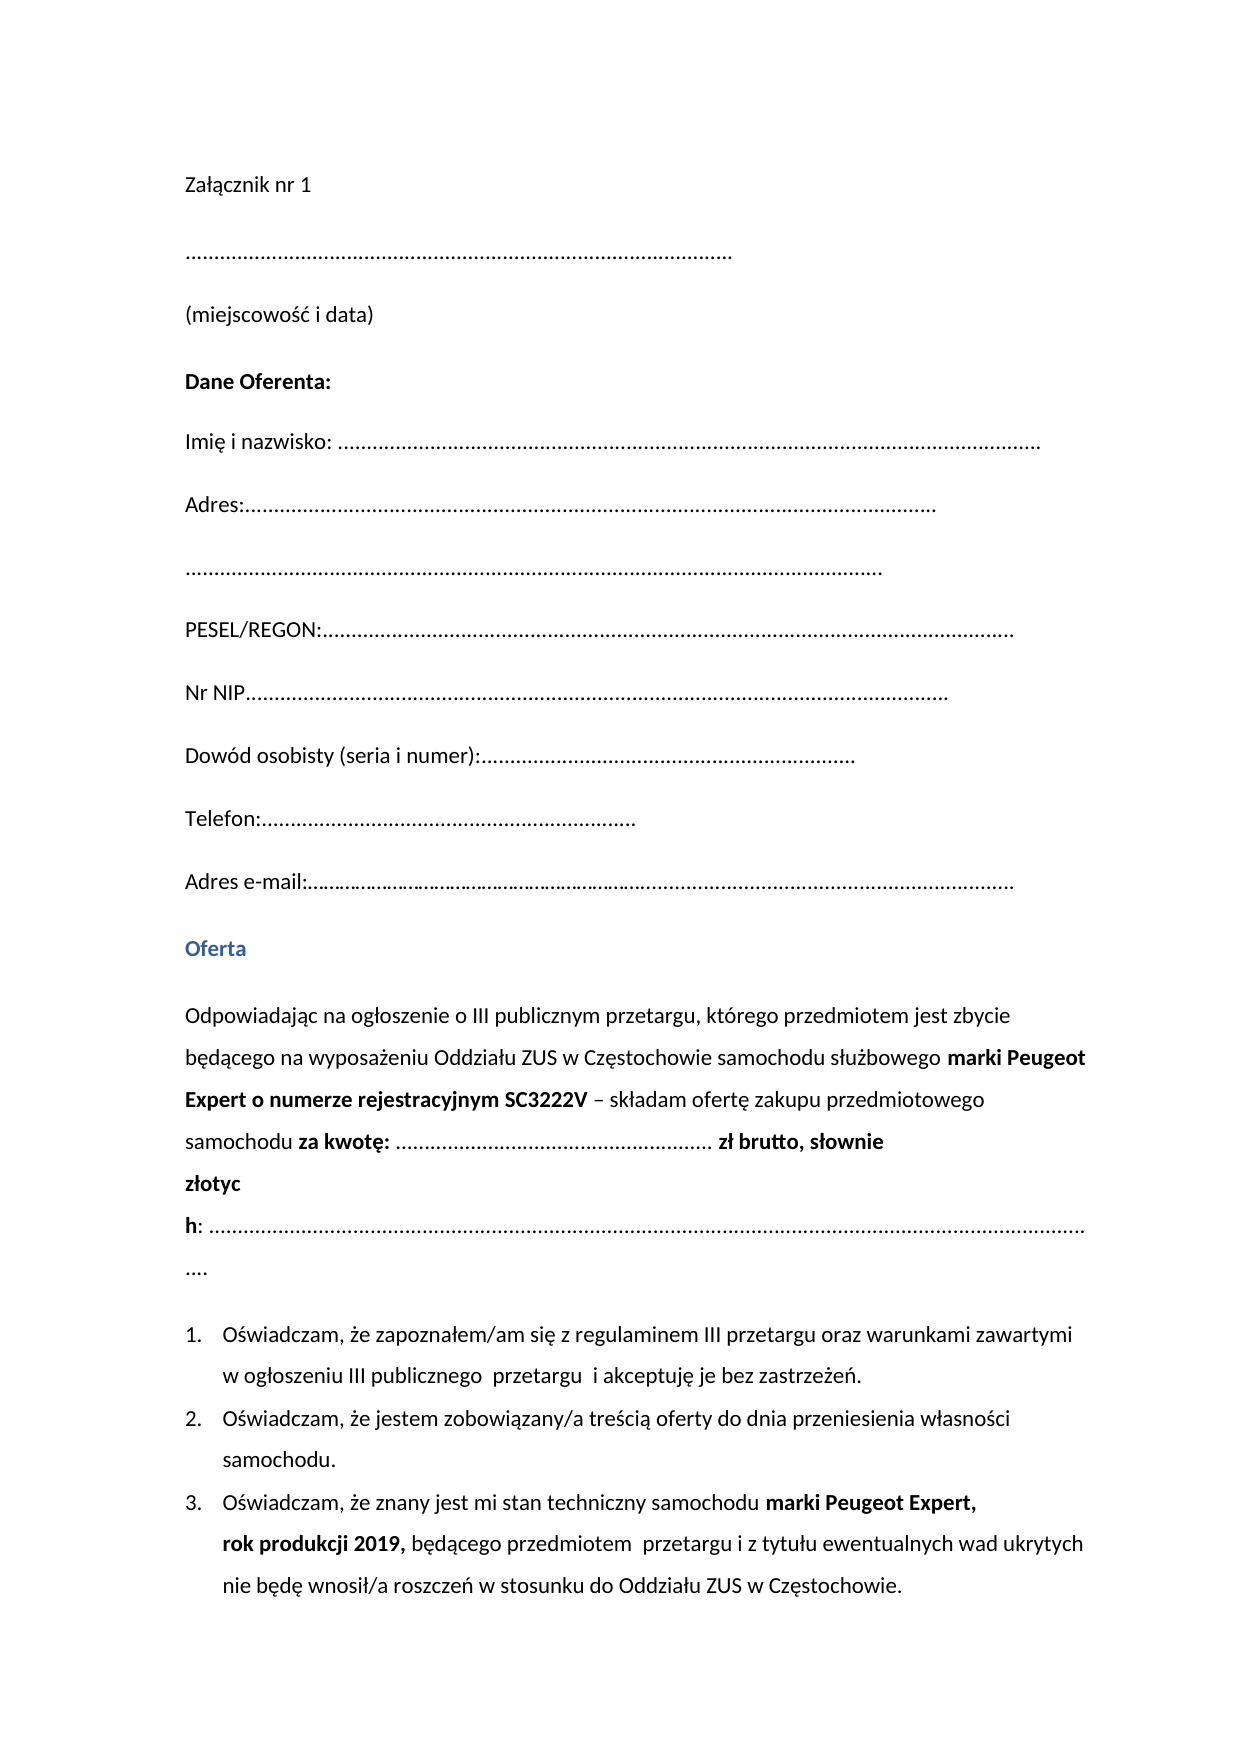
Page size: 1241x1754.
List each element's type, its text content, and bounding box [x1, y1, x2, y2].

text Adres:........................................................................................................................ [185, 490, 1093, 518]
list Oświadczam, że zapoznałem/am się z regulaminem III przetargu oraz warunkami zawartymi w ogłoszeniu III publicznego przetargu i akceptuję je bez zastrzeżeń. [185, 1320, 1093, 1390]
text Oferta [185, 934, 1093, 962]
text Dowód osobisty (seria i numer):................................................................. [185, 741, 1093, 769]
list Oświadczam, że jestem zobowiązany/a treścią oferty do dnia przeniesienia własności samochodu. [185, 1404, 1093, 1474]
text ............................................................................................... [185, 237, 1093, 265]
text PESEL/REGON:........................................................................................................................ [185, 616, 1093, 644]
text (miejscowość i data) [185, 300, 1093, 328]
text Imię i nazwisko: .......................................................................................................................... [185, 427, 1093, 455]
text Nr NIP.......................................................................................................................... [185, 678, 1093, 706]
text Załącznik nr 1 [185, 170, 1093, 198]
text Adres e-mail:………………………………………………………................................................................. [185, 867, 1093, 895]
text ......................................................................................................................... [185, 553, 1093, 581]
text Dane Oferenta: [185, 367, 1093, 395]
list Oświadczam, że znany jest mi stan techniczny samochodu marki Peugeot Expert, rok produkcji 2019, będącego przedmiotem przetargu i z tytułu ewentualnych wad ukrytych nie będę wnosił/a roszczeń w stosunku do Oddziału ZUS w Częstochowie. [185, 1488, 1093, 1599]
text Telefon:................................................................. [185, 804, 1093, 832]
text Odpowiadając na ogłoszenie o III publicznym przetargu, którego przedmiotem jest zbycie będącego na wyposażeniu Oddziału ZUS w Częstochowie samochodu służbowego marki Peugeot Expert o numerze rejestracyjnym SC3222V – składam ofertę zakupu przedmiotowego samochodu za kwotę: ....................................................... zł brutto, słownie złotych: ............................................................................................................................................................ [185, 1001, 1093, 1281]
